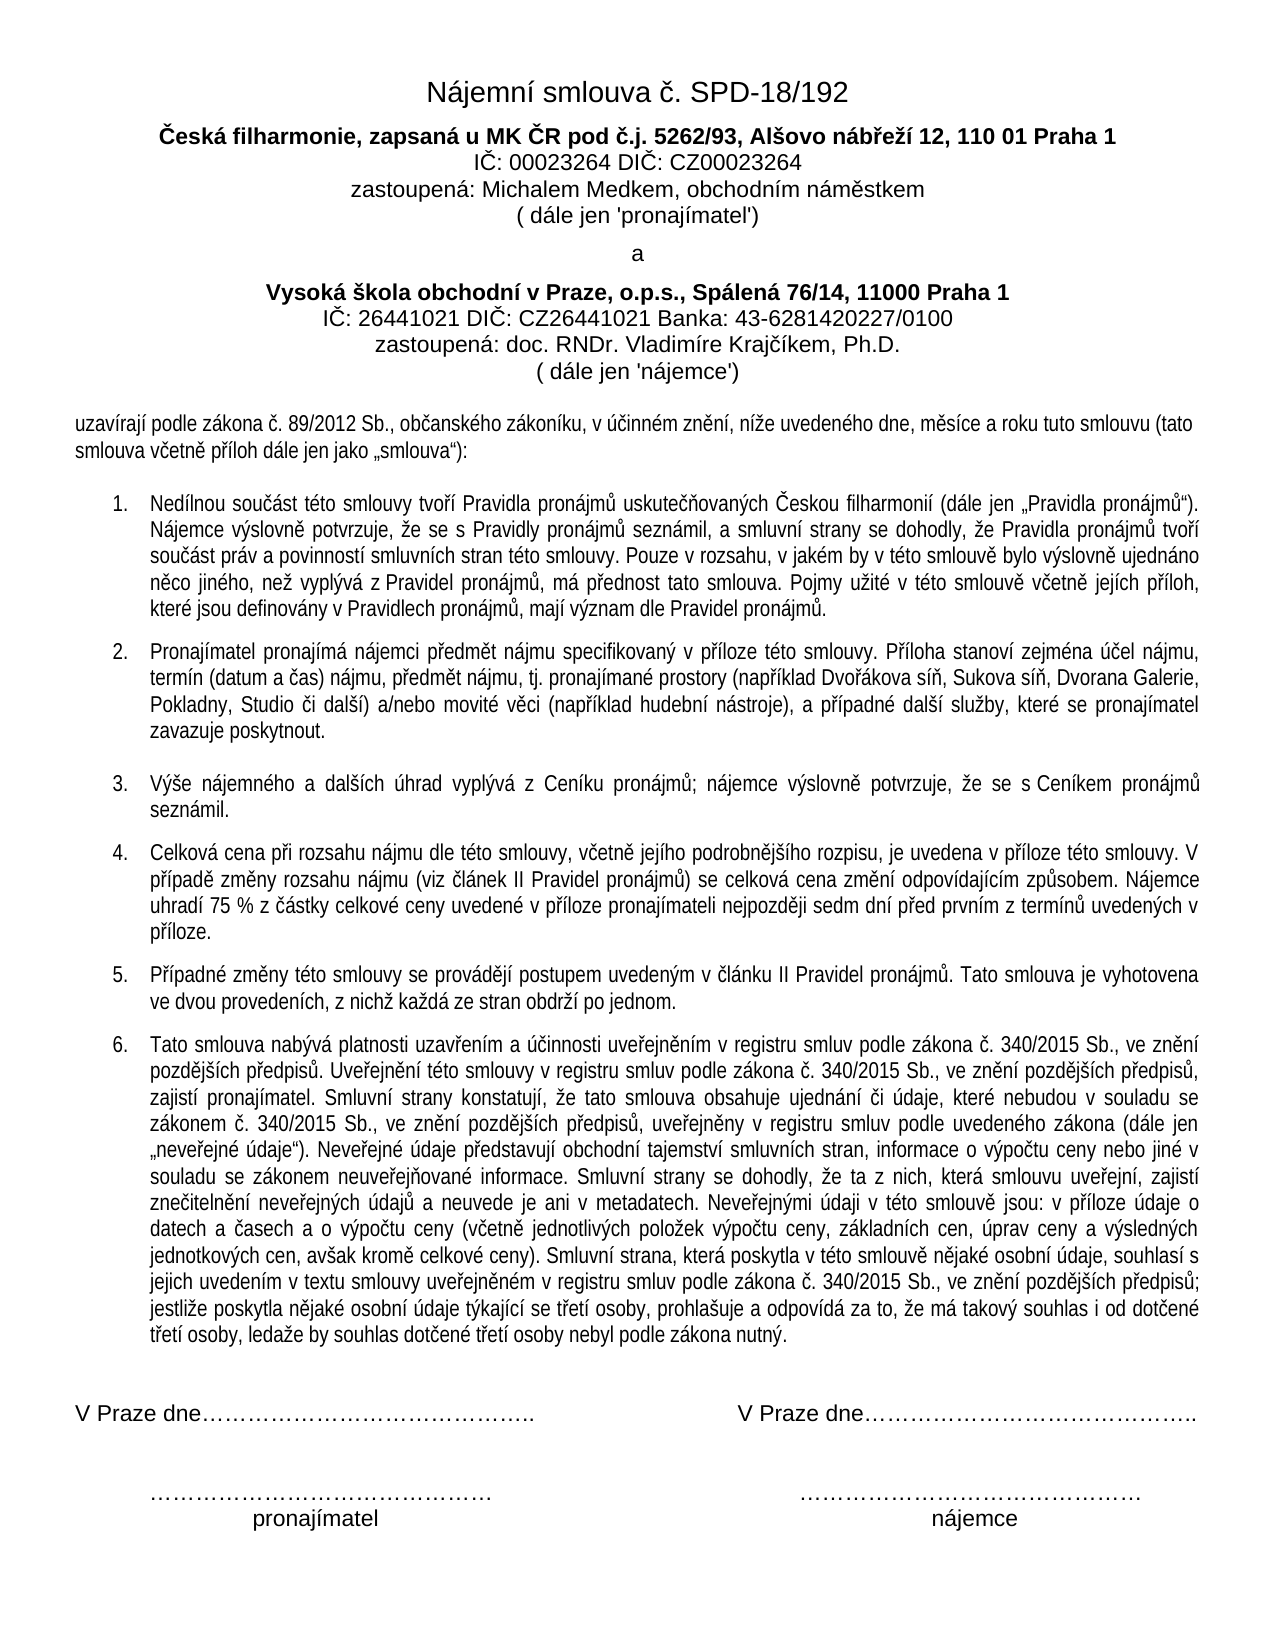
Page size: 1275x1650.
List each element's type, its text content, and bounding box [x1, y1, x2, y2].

text Česká filharmonie, zapsaná u MK ČR pod č.j. 5262/93, Alšovo nábřeží 12, 110 01 Praha 1 [75, 123, 1200, 149]
text Vysoká škola obchodní v Praze, o.p.s., Spálená 76/14, 11000 Praha 1 [75, 279, 1200, 305]
list Celková cena při rozsahu nájmu dle této smlouvy, včetně jejího podrobnějšího rozpisu, je uvedena v příloze této smlouvy. V případě změny rozsahu nájmu (viz článek II Pravidel pronájmů) se celková cena změní odpovídajícím způsobem. Nájemce uhradí 75 % z částky celkové ceny uvedené v příloze pronajímateli nejpozději sedm dní před prvním z termínů uvedených v příloze. [112, 839, 1200, 945]
text zastoupená: Michalem Medkem, obchodním náměstkem [75, 176, 1200, 202]
text ( dále jen 'nájemce') [75, 358, 1200, 384]
text IČ: 00023264 DIČ: CZ00023264 [75, 149, 1200, 176]
text IČ: 26441021 DIČ: CZ26441021 Banka: 43-6281420227/0100 [75, 305, 1200, 331]
list Případné změny této smlouvy se provádějí postupem uvedeným v článku II Pravidel pronájmů. Tato smlouva je vyhotovena ve dvou provedeních, z nichž každá ze stran obdrží po jednom. [112, 961, 1200, 1014]
list Nedílnou součást této smlouvy tvoří Pravidla pronájmů uskutečňovaných Českou filharmonií (dále jen „Pravidla pronájmů“). Nájemce výslovně potvrzuje, že se s Pravidly pronájmů seznámil, a smluvní strany se dohodly, že Pravidla pronájmů tvoří součást práv a povinností smluvních stran této smlouvy. Pouze v rozsahu, v jakém by v této smlouvě bylo výslovně ujednáno něco jiného, než vyplývá z Pravidel pronájmů, má přednost tato smlouva. Pojmy užité v této smlouvě včetně jejích příloh, které jsou definovány v Pravidlech pronájmů, mají význam dle Pravidel pronájmů. [112, 489, 1200, 621]
list Výše nájemného a dalších úhrad vyplývá z Ceníku pronájmů; nájemce výslovně potvrzuje, že se s Ceníkem pronájmů seznámil. [112, 770, 1200, 822]
text a [75, 240, 1200, 267]
text zastoupená: doc. RNDr. Vladimíre Krajčíkem, Ph.D. [75, 331, 1200, 358]
text uzavírají podle zákona č. 89/2012 Sb., občanského zákoníku, v účinném znění, níže uvedeného dne, měsíce a roku tuto smlouvu (tato smlouva včetně příloh dále jen jako „smlouva“): [75, 410, 1200, 463]
list Tato smlouva nabývá platnosti uzavřením a účinnosti uveřejněním v registru smluv podle zákona č. 340/2015 Sb., ve znění pozdějších předpisů. Uveřejnění této smlouvy v registru smluv podle zákona č. 340/2015 Sb., ve znění pozdějších předpisů, zajistí pronajímatel. Smluvní strany konstatují, že tato smlouva obsahuje ujednání či údaje, které nebudou v souladu se zákonem č. 340/2015 Sb., ve znění pozdějších předpisů, uveřejněny v registru smluv podle uvedeného zákona (dále jen „neveřejné údaje“). Neveřejné údaje představují obchodní tajemství smluvních stran, informace o výpočtu ceny nebo jiné v souladu se zákonem neuveřejňované informace. Smluvní strany se dohodly, že ta z nich, která smlouvu uveřejní, zajistí znečitelnění neveřejných údajů a neuvede je ani v metadatech. Neveřejnými údaji v této smlouvě jsou: v příloze údaje o datech a časech a o výpočtu ceny (včetně jednotlivých položek výpočtu ceny, základních cen, úprav ceny a výsledných jednotkových cen, avšak kromě celkové ceny). Smluvní strana, která poskytla v této smlouvě nějaké osobní údaje, souhlasí s jejich uvedením v textu smlouvy uveřejněném v registru smluv podle zákona č. 340/2015 Sb., ve znění pozdějších předpisů; jestliže poskytla nějaké osobní údaje týkající se třetí osoby, prohlašuje a odpovídá za to, že má takový souhlas i od dotčené třetí osoby, ledaže by souhlas dotčené třetí osoby nebyl podle zákona nutný. [112, 1031, 1200, 1347]
text ……………………………………… ……………………………………… [75, 1479, 1200, 1505]
text V Praze dne…………………………………….. V Praze dne…………………………………….. [75, 1400, 1200, 1426]
list Pronajímatel pronajímá nájemci předmět nájmu specifikovaný v příloze této smlouvy. Příloha stanoví zejména účel nájmu, termín (datum a čas) nájmu, předmět nájmu, tj. pronajímané prostory (například Dvořákova síň, Sukova síň, Dvorana Galerie, Pokladny, Studio či další) a/nebo movité věci (například hudební nástroje), a případné další služby, které se pronajímatel zavazuje poskytnout. [112, 638, 1200, 743]
text Nájemní smlouva č. SPD-18/192 [75, 75, 1200, 108]
text ( dále jen 'pronajímatel') [75, 202, 1200, 228]
text pronajímatel nájemce [75, 1505, 1200, 1532]
